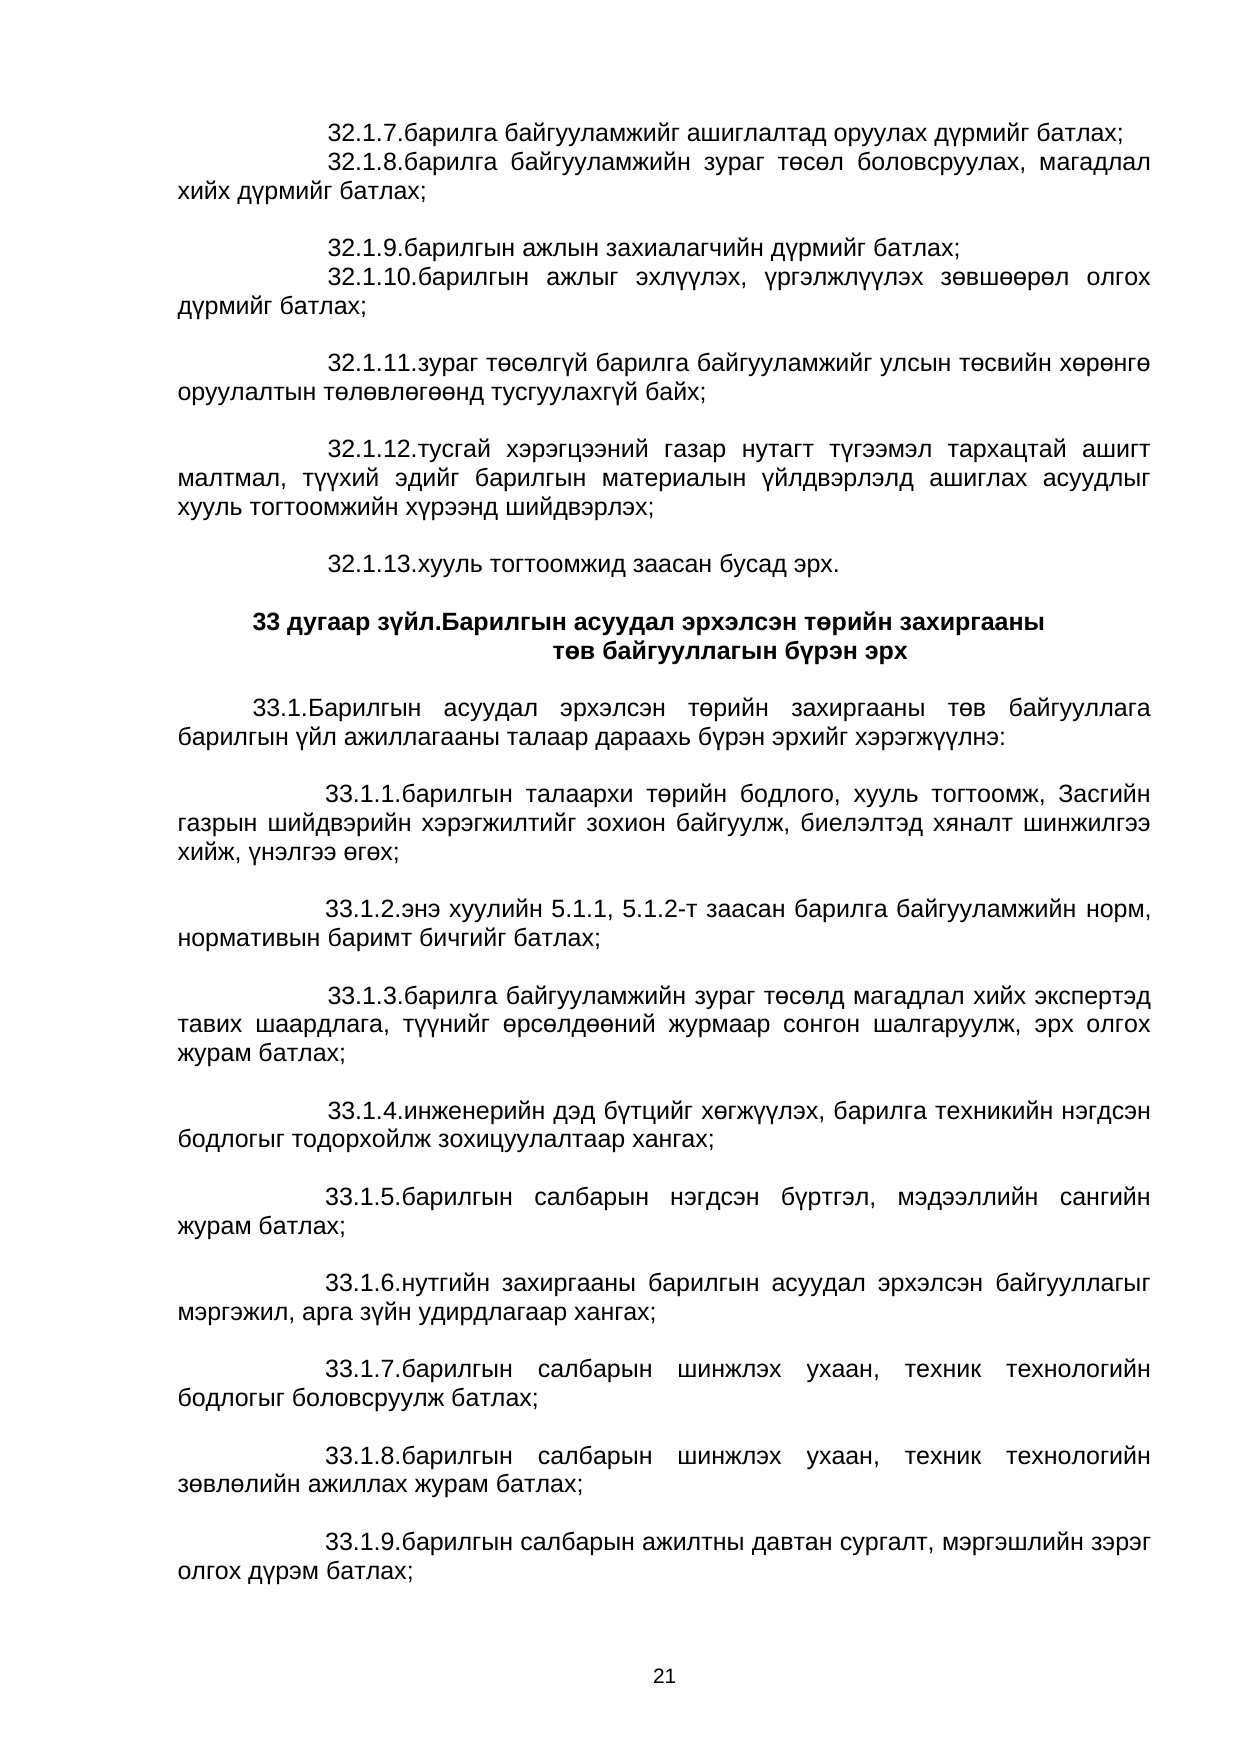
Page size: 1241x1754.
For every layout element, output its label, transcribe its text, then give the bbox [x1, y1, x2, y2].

text 33.1.1.барилгын талаархи төрийн бодлого, хууль тогтоомж, Засгийн газрын шийдвэрийн хэрэгжилтийг зохион байгуулж, биелэлтэд хяналт шинжилгээ хийж, үнэлгээ өгөх; [177, 779, 1152, 866]
text төв байгууллагын бүрэн эрх [177, 636, 1152, 664]
text 32.1.12.тусгай хэрэгцээний газар нутагт түгээмэл тархацтай ашигт малтмал, түүхий эдийг барилгын материалын үйлдвэрлэлд ашиглах асуудлыг хууль тогтоомжийн хүрээнд шийдвэрлэх; [177, 434, 1152, 521]
text 33.1.3.барилга байгууламжийн зураг төсөлд магадлал хийх экспертэд тавих шаардлага, түүнийг өрсөлдөөний журмаар сонгон шалгаруулж, эрх олгох журам батлах; [177, 981, 1152, 1067]
text 32.1.8.барилга байгууламжийн зураг төсөл боловсруулах, магадлал хийх дүрмийг батлах; [177, 147, 1152, 204]
text 33.1.2.энэ хуулийн 5.1.1, 5.1.2-т заасан барилга байгууламжийн норм, нормативын баримт бичгийг батлах; [177, 894, 1152, 952]
text 32.1.7.барилга байгууламжийг ашиглалтад оруулах дүрмийг батлах; [177, 118, 1152, 147]
text 33.1.9.барилгын салбарын ажилтны давтан сургалт, мэргэшлийн зэрэг олгох дүрэм батлах; [177, 1527, 1152, 1584]
text 33.1.8.барилгын салбарын шинжлэх ухаан, техник технологийн зөвлөлийн ажиллах журам батлах; [177, 1441, 1152, 1498]
text 32.1.13.хууль тогтоомжид заасан бусад эрх. [177, 549, 1152, 578]
text 32.1.11.зураг төсөлгүй барилга байгууламжийг улсын төсвийн хөрөнгө оруулалтын төлөвлөгөөнд тусгуулахгүй байх; [177, 348, 1152, 406]
text 32.1.10.барилгын ажлыг эхлүүлэх, үргэлжлүүлэх зөвшөөрөл олгох дүрмийг батлах; [177, 262, 1152, 319]
text 33.1.Барилгын асуудал эрхэлсэн төрийн захиргааны төв байгууллага барилгын үйл ажиллагааны талаар дараахь бүрэн эрхийг хэрэгжүүлнэ: [177, 693, 1152, 751]
text 33.1.4.инженерийн дэд бүтцийг хөгжүүлэх, барилга техникийн нэгдсэн бодлогыг тодорхойлж зохицуулалтаар хангах; [177, 1096, 1152, 1153]
text 33.1.7.барилгын салбарын шинжлэх ухаан, техник технологийн бодлогыг боловсруулж батлах; [177, 1354, 1152, 1412]
text 33.1.6.нутгийн захиргааны барилгын асуудал эрхэлсэн байгууллагыг мэргэжил, арга зүйн удирдлагаар хангах; [177, 1268, 1152, 1326]
text 32.1.9.барилгын ажлын захиалагчийн дүрмийг батлах; [177, 233, 1152, 262]
text 33 дугаар зүйл.Барилгын асуудал эрхэлсэн төрийн захиргааны [177, 607, 1152, 636]
text 33.1.5.барилгын салбарын нэгдсэн бүртгэл, мэдээллийн сангийн журам батлах; [177, 1182, 1152, 1239]
